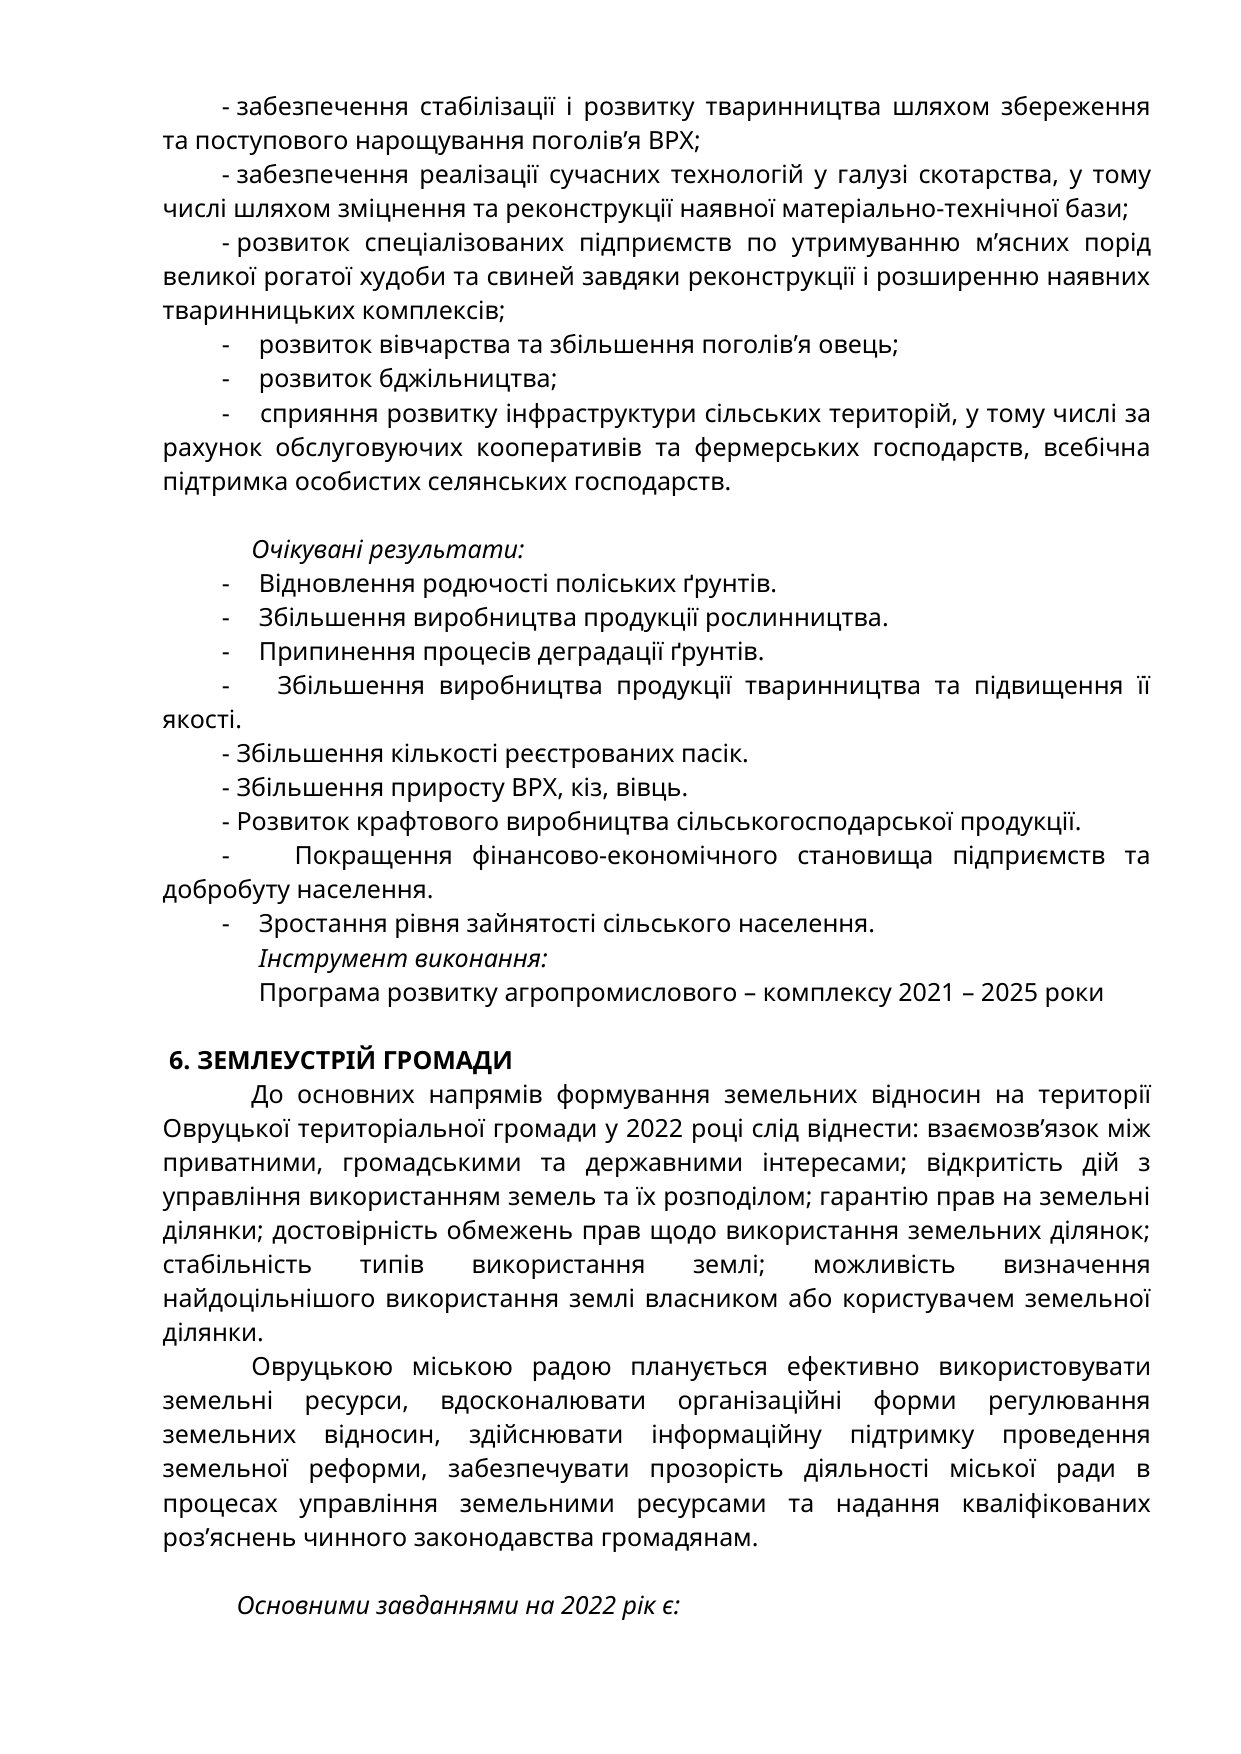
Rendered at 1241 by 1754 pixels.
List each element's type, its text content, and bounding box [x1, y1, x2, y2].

list розвиток вівчарства та збільшення поголів’я овець; [222, 327, 1152, 361]
list Покращення фінансово-економічного становища підприємств та добробуту населення. [162, 838, 1152, 906]
list Збільшення приросту ВРХ, кіз, вівць. [162, 770, 1152, 804]
text Основними завданнями на 2022 рік є: [162, 1587, 1152, 1621]
list забезпечення реалізації сучасних технологій у галузі скотарства, у тому числі шляхом зміцнення та реконструкції наявної матеріально-технічної бази; [162, 157, 1152, 225]
text Програма розвитку агропромислового – комплексу 2021 – 2025 роки [259, 974, 1152, 1008]
list сприяння розвитку інфраструктури сільських територій, у тому числі за рахунок обслуговуючих кооперативів та фермерських господарств, всебічна підтримка особистих селянських господарств. [162, 395, 1152, 497]
text Овруцькою міською радою планується ефективно використовувати земельні ресурси, вдосконалювати організаційні форми регулювання земельних відносин, здійснювати інформаційну підтримку проведення земельної реформи, забезпечувати прозорість діяльності міської ради в процесах управління земельними ресурсами та надання кваліфікованих роз’яснень чинного законодавства громадянам. [162, 1349, 1152, 1553]
list розвиток спеціалізованих підприємств по утримуванню м’ясних порід великої рогатої худоби та свиней завдяки реконструкції і розширенню наявних тваринницьких комплексів; [162, 225, 1152, 327]
text До основних напрямів формування земельних відносин на території Овруцької територіальної громади у 2022 році слід віднести: взаємозв’язок між приватними, громадськими та державними інтересами; відкритість дій з управління використанням земель та їх розподілом; гарантію прав на земельні ділянки; достовірність обмежень прав щодо використання земельних ділянок; стабільність типів використання землі; можливість визначення найдоцільнішого використання землі власником або користувачем земельної ділянки. [162, 1076, 1152, 1349]
list Збільшення кількості реєстрованих пасік. [162, 736, 1152, 770]
text Інструмент виконання: [259, 940, 1152, 974]
list Збільшення виробництва продукції тваринництва та підвищення її якості. [162, 668, 1152, 736]
list забезпечення стабілізації і розвитку тваринництва шляхом збереження та поступового нарощування поголів’я ВРХ; [162, 89, 1152, 157]
list Розвиток крафтового виробництва сільськогосподарської продукції. [162, 804, 1152, 838]
list Зростання рівня зайнятості сільського населення. [222, 906, 1152, 940]
list Відновлення родючості поліських ґрунтів. [222, 566, 1152, 599]
list Припинення процесів деградації ґрунтів. [222, 634, 1152, 668]
list Збільшення виробництва продукції рослинництва. [222, 599, 1152, 634]
text 6. Землеустрій ГРОМАДИ [162, 1042, 1152, 1076]
text Очікувані результати: [162, 531, 1152, 566]
list розвиток бджільництва; [222, 361, 1152, 395]
